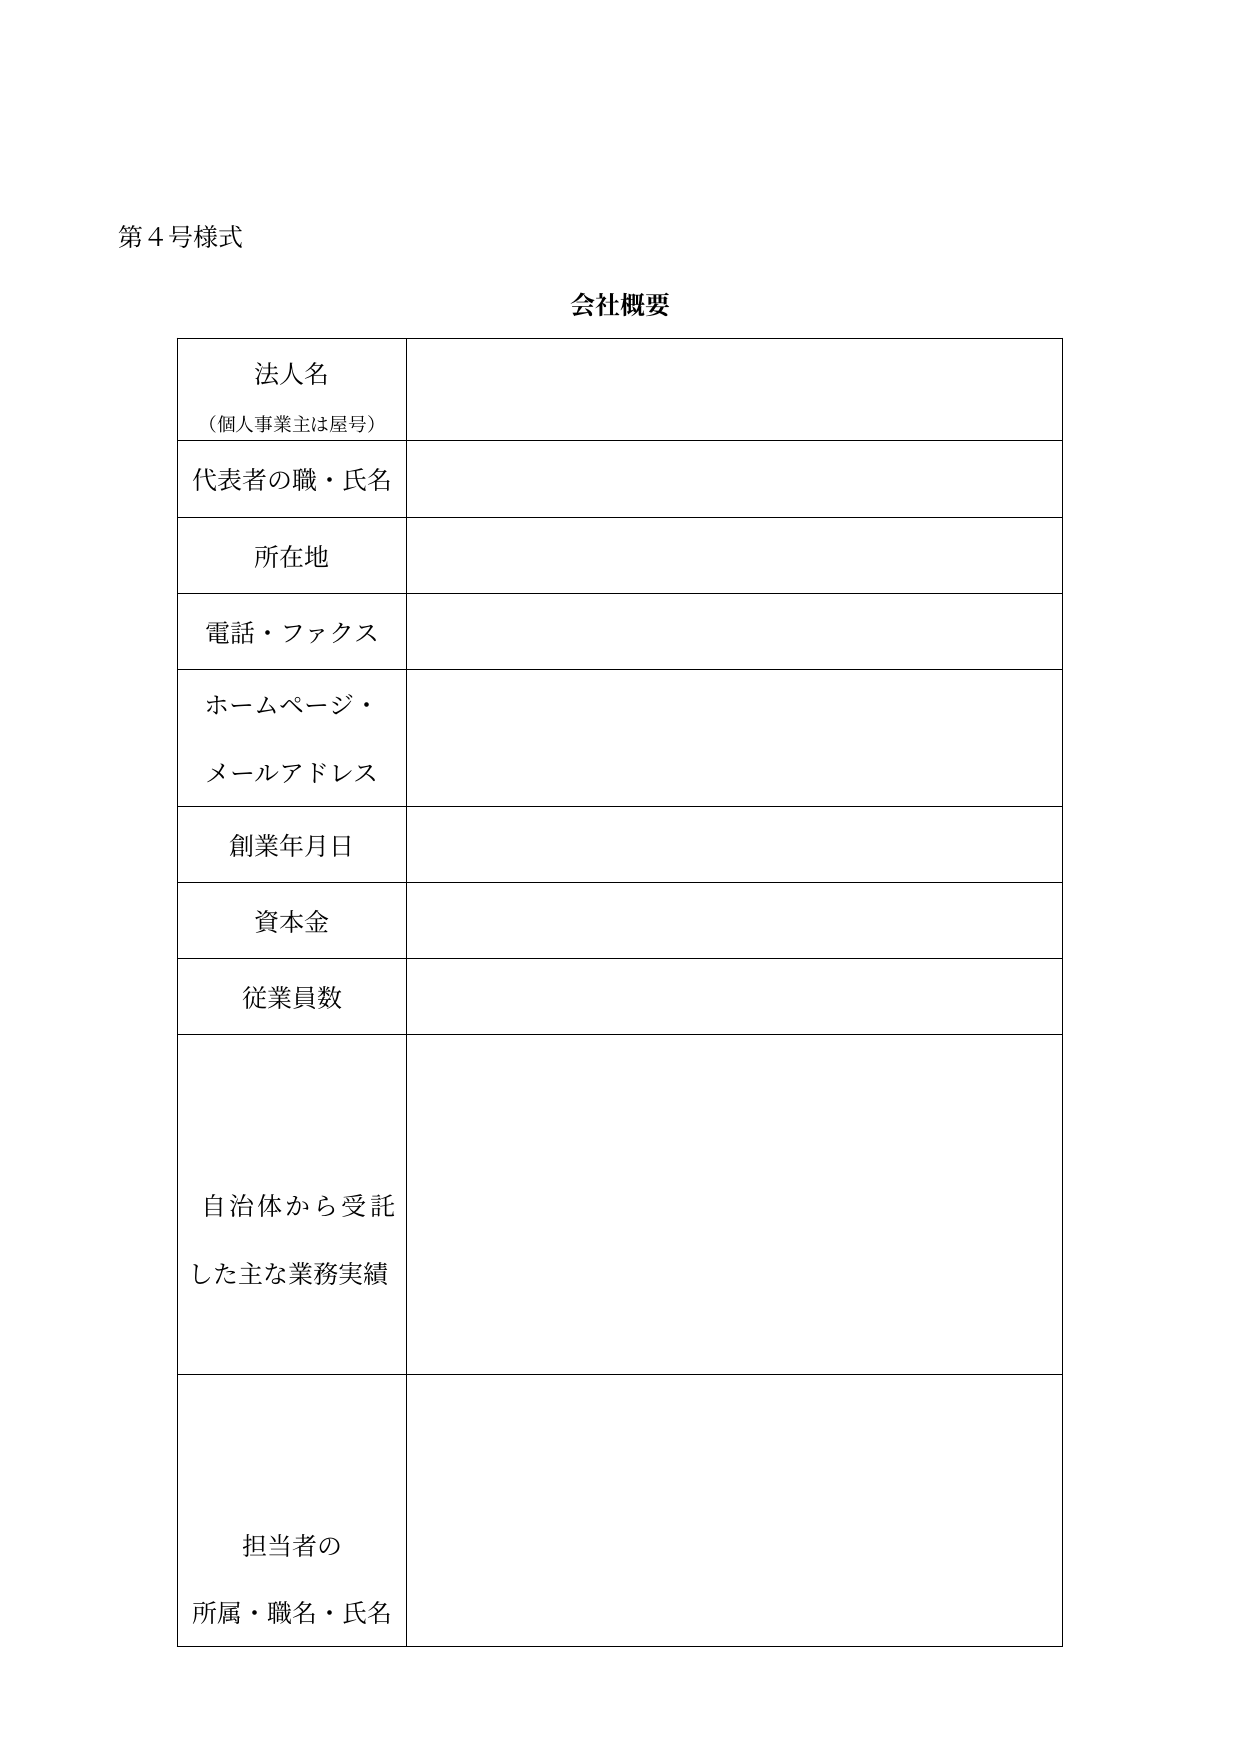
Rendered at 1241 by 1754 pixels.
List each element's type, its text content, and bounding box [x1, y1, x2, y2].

table_cell [407, 883, 1062, 958]
table_cell ホームページ・ メールアドレス [178, 670, 406, 806]
table_cell 所在地 [178, 518, 406, 593]
table_cell 創業年月日 [178, 807, 406, 882]
table_cell 従業員数 [178, 959, 406, 1034]
table_cell [407, 594, 1062, 669]
table_cell 代表者の職・氏名 [178, 441, 406, 517]
table_header 法人名 （個人事業主は屋号） [178, 339, 406, 440]
table_cell [407, 1375, 1062, 1646]
text 第４号様式 [118, 202, 1122, 270]
table_cell 担当者の 所属・職名・氏名 [178, 1375, 406, 1646]
table_cell [407, 670, 1062, 806]
table_header [407, 339, 1062, 440]
table_cell [407, 518, 1062, 593]
table_cell 自治体から受託した主な業務実績 [178, 1035, 406, 1374]
table_cell [407, 441, 1062, 517]
text 会社概要 [118, 270, 1122, 338]
table_cell [407, 959, 1062, 1034]
table_cell [407, 807, 1062, 882]
table_cell 電話・ファクス [178, 594, 406, 669]
table_cell 資本金 [178, 883, 406, 958]
table_cell [407, 1035, 1062, 1374]
